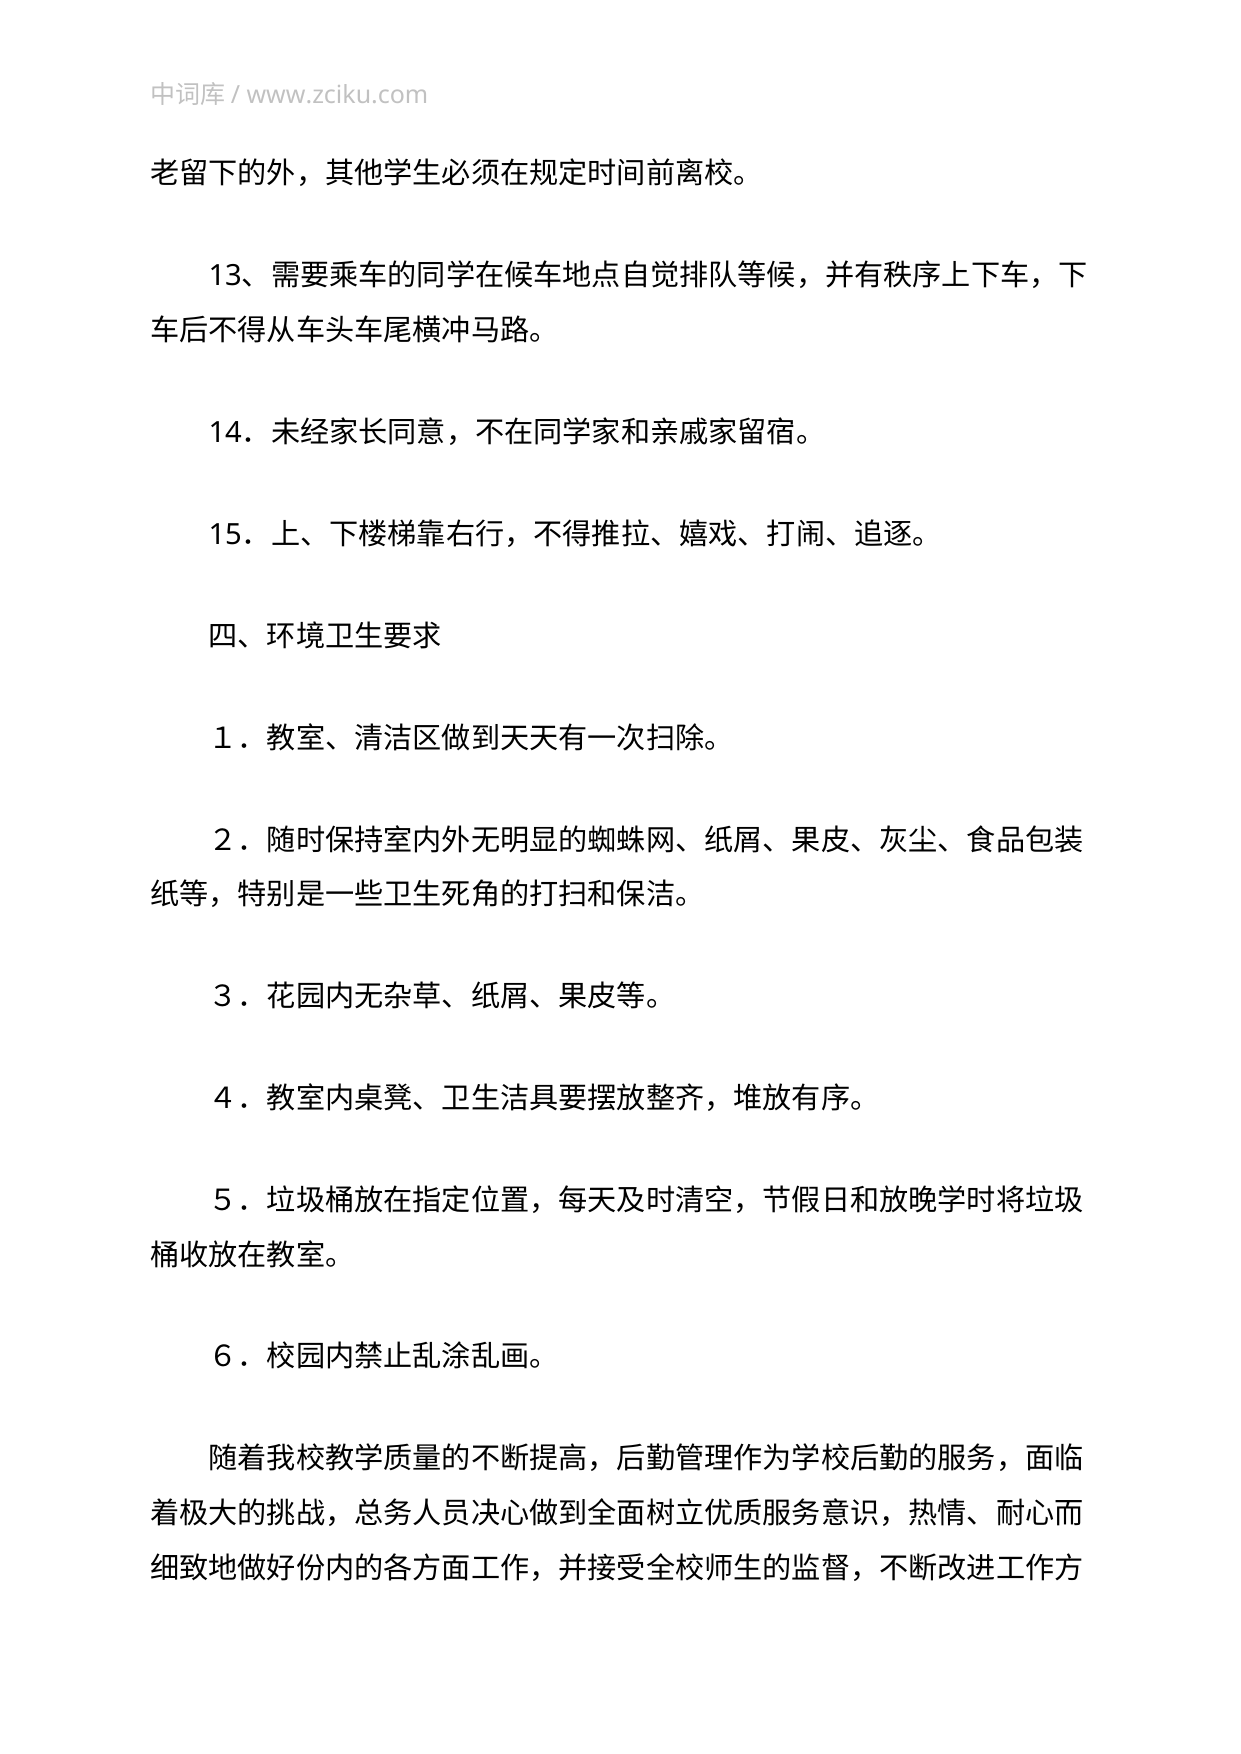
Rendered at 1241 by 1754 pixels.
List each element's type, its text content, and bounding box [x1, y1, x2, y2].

text ５．垃圾桶放在指定位置，每天及时清空，节假日和放晚学时将垃圾桶收放在教室。 [150, 1176, 1090, 1273]
text １．教室、清洁区做到天天有一次扫除。 [150, 714, 1090, 757]
text 四、环境卫生要求 [150, 612, 1090, 655]
text 14．未经家长同意，不在同学家和亲戚家留宿。 [150, 408, 1090, 451]
text 13、需要乘车的同学在候车地点自觉排队等候，并有秩序上下车，下车后不得从车头车尾横冲马路。 [150, 252, 1090, 349]
text ４．教室内桌凳、卫生洁具要摆放整齐，堆放有序。 [150, 1074, 1090, 1117]
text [150, 1435, 1090, 1587]
text ３．花园内无杂草、纸屑、果皮等。 [150, 973, 1090, 1015]
text ２．随时保持室内外无明显的蜘蛛网、纸屑、果皮、灰尘、食品包装纸等，特别是一些卫生死角的打扫和保洁。 [150, 816, 1090, 913]
text 15．上、下楼梯靠右行，不得推拉、嬉戏、打闹、追逐。 [150, 511, 1090, 553]
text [150, 150, 1090, 192]
text ６．校园内禁止乱涂乱画。 [150, 1333, 1090, 1375]
